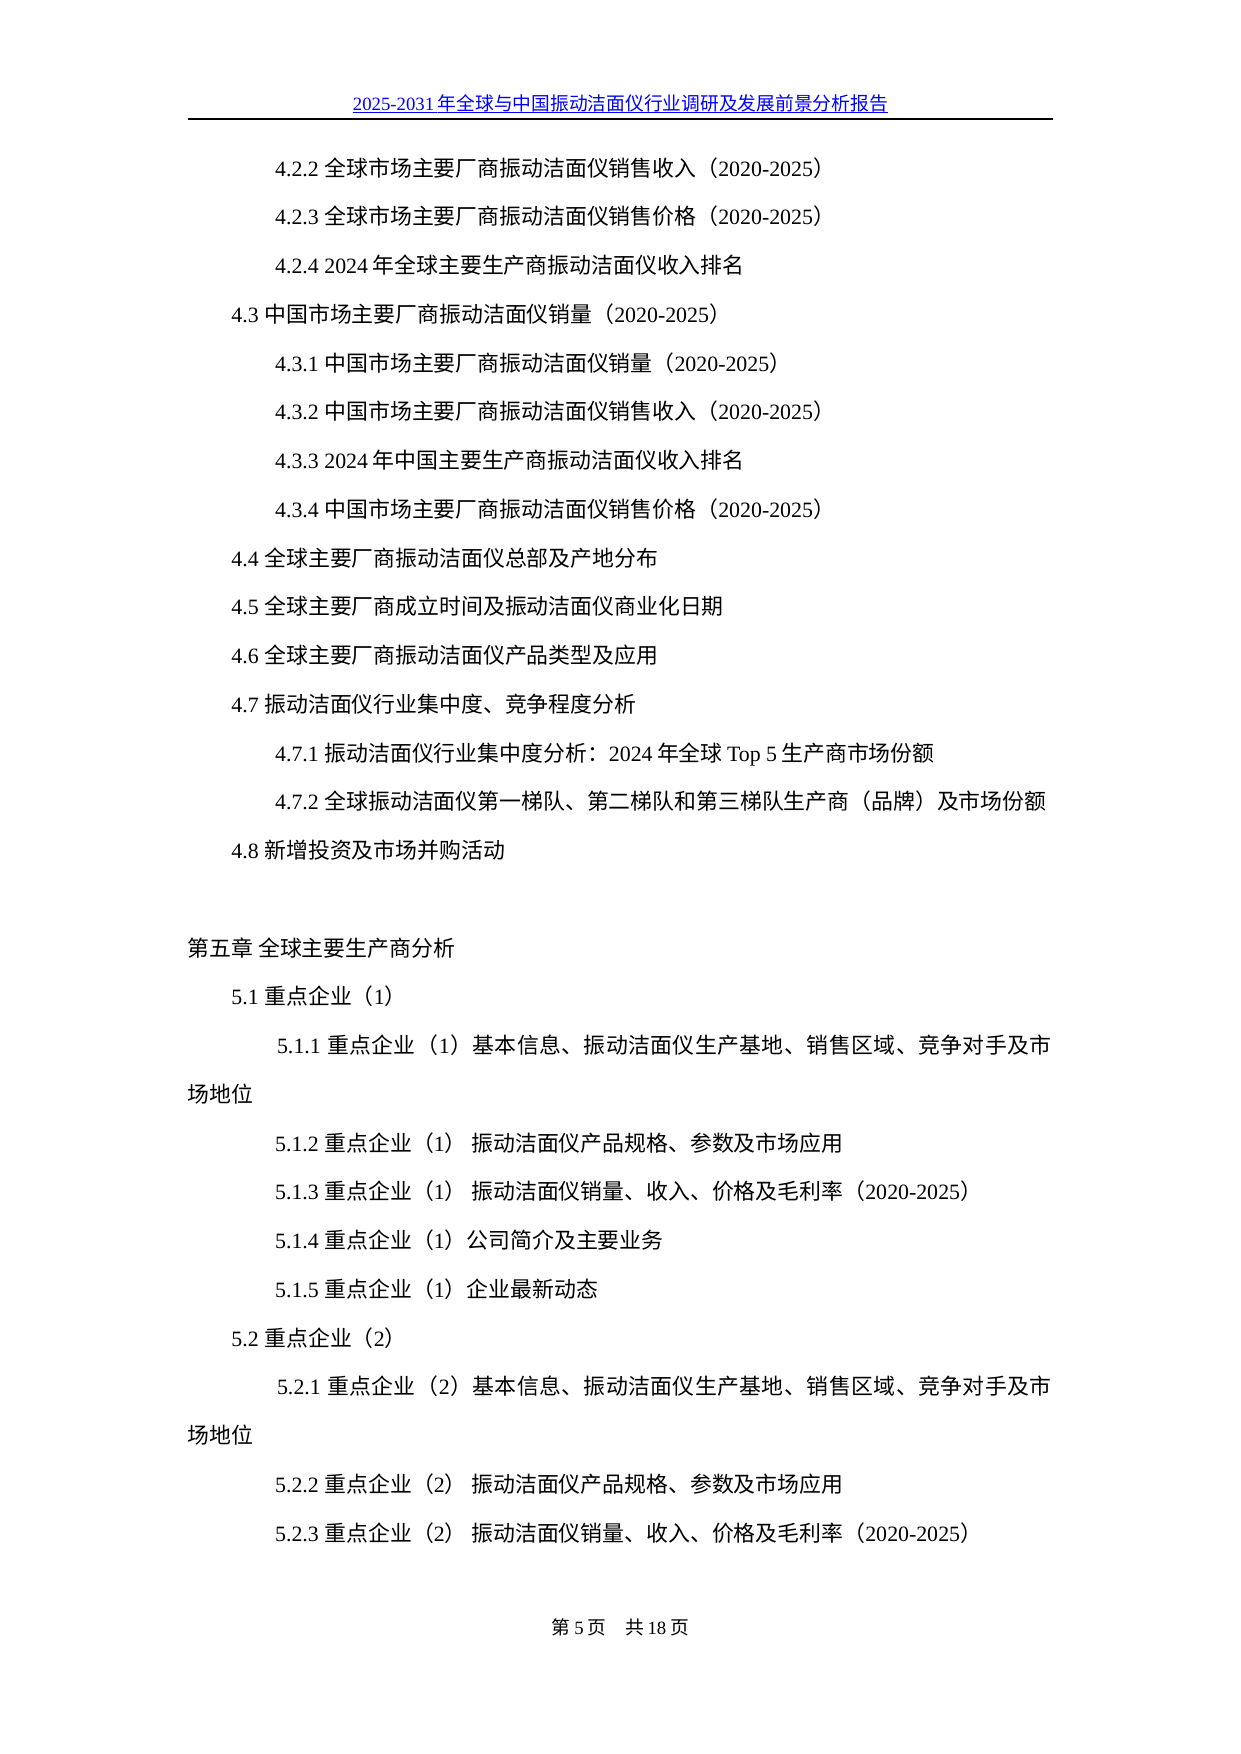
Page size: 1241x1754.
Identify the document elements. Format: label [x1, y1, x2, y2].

text [187, 150, 1053, 1548]
